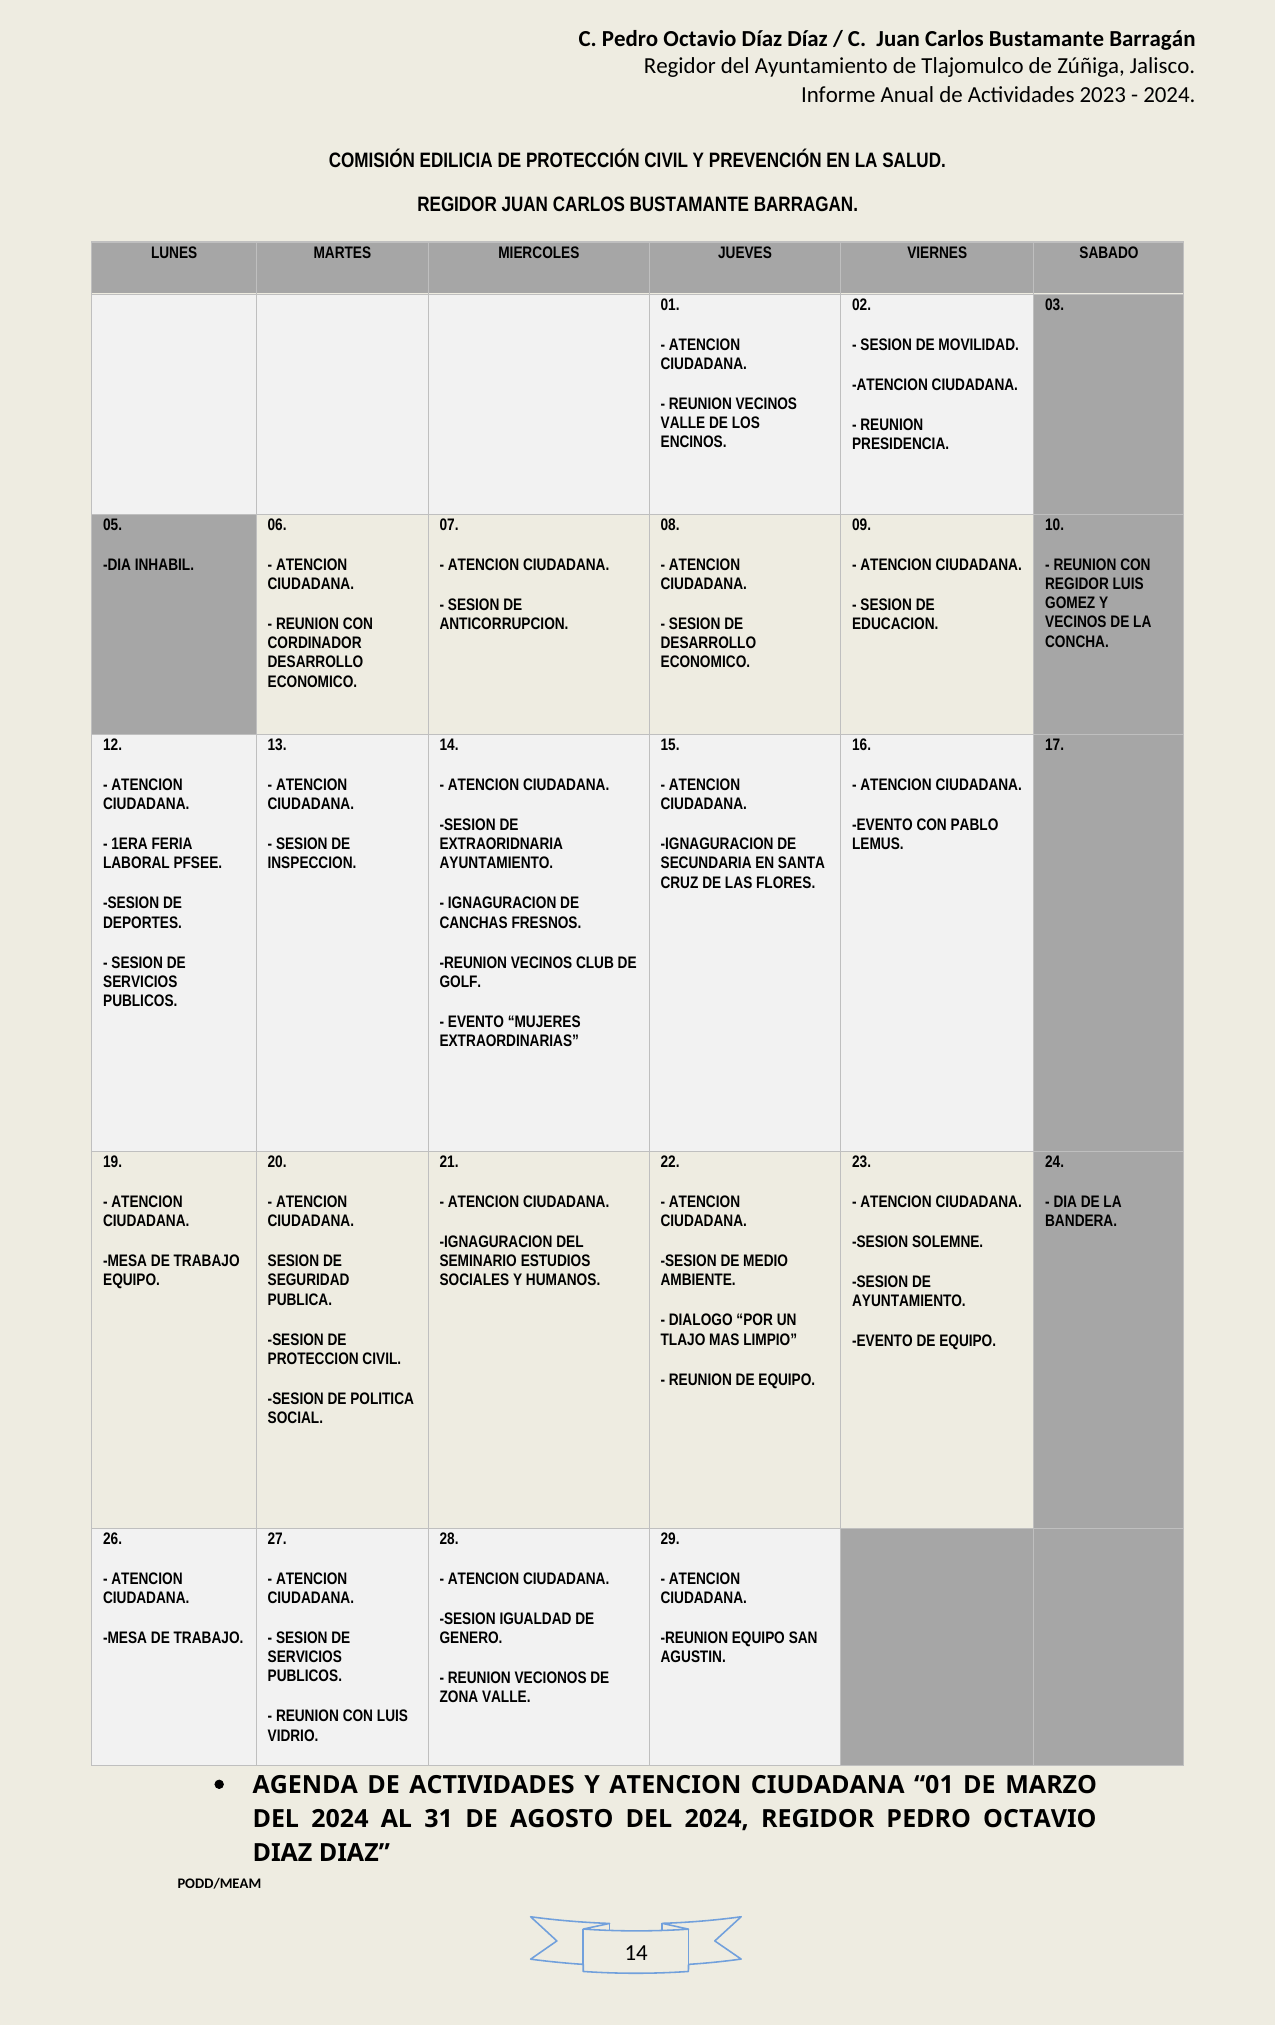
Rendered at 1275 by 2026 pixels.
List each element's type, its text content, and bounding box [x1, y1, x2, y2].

table_cell 20. - ATENCION CIUDADANA. SESION DE SEGURIDAD PUBLICA. -SESION DE PROTECCION CIVIL. -SESION DE POLITICA SOCIAL. [257, 1152, 428, 1528]
table_header JUEVES [650, 243, 840, 293]
table_cell 28. - ATENCION CIUDADANA. -SESION IGUALDAD DE GENERO. - REUNION VECIONOS DE ZONA VALLE. [429, 1529, 649, 1765]
table_cell 03. [1034, 295, 1183, 514]
list AGENDA DE ACTIVIDADES Y ATENCION CIUDADANA “01 DE MARZO DEL 2024 AL 31 DE AGOSTO DEL 2024, REGIDOR PEDRO OCTAVIO DIAZ DIAZ” [215, 1766, 1098, 1868]
table_header VIERNES [841, 243, 1033, 293]
table_cell 27. - ATENCION CIUDADANA. - SESION DE SERVICIOS PUBLICOS. - REUNION CON LUIS VIDRIO. [257, 1529, 428, 1765]
table_cell 09. - ATENCION CIUDADANA. - SESION DE EDUCACION. [841, 515, 1033, 734]
table_cell [429, 295, 649, 514]
table_cell 05. -DIA INHABIL. [92, 515, 256, 734]
table_cell 02. - SESION DE MOVILIDAD. -ATENCION CIUDADANA. - REUNION PRESIDENCIA. [841, 295, 1033, 514]
table_cell 15. - ATENCION CIUDADANA. -IGNAGURACION DE SECUNDARIA EN SANTA CRUZ DE LAS FLORES. [650, 735, 840, 1151]
table_cell [257, 295, 428, 514]
table_cell 13. - ATENCION CIUDADANA. - SESION DE INSPECCION. [257, 735, 428, 1151]
table_cell 01. - ATENCION CIUDADANA. - REUNION VECINOS VALLE DE LOS ENCINOS. [650, 295, 840, 514]
table_cell 14. - ATENCION CIUDADANA. -SESION DE EXTRAORIDNARIA AYUNTAMIENTO. - IGNAGURACION DE CANCHAS FRESNOS. -REUNION VECINOS CLUB DE GOLF. - EVENTO “MUJERES EXTRAORDINARIAS” [429, 735, 649, 1151]
table_cell 26. - ATENCION CIUDADANA. -MESA DE TRABAJO. [92, 1529, 256, 1765]
text COMISIÓN EDILICIA DE PROTECCIÓN CIVIL Y PREVENCIÓN EN LA SALUD. [177, 148, 1098, 172]
table_cell 06. - ATENCION CIUDADANA. - REUNION CON CORDINADOR DESARROLLO ECONOMICO. [257, 515, 428, 734]
table_cell 19. - ATENCION CIUDADANA. -MESA DE TRABAJO EQUIPO. [92, 1152, 256, 1528]
table_header MIERCOLES [429, 243, 649, 293]
table_cell 16. - ATENCION CIUDADANA. -EVENTO CON PABLO LEMUS. [841, 735, 1033, 1151]
table_cell [1034, 1529, 1183, 1765]
table_cell 12. - ATENCION CIUDADANA. - 1ERA FERIA LABORAL PFSEE. -SESION DE DEPORTES. - SESION DE SERVICIOS PUBLICOS. [92, 735, 256, 1151]
table_cell 08. - ATENCION CIUDADANA. - SESION DE DESARROLLO ECONOMICO. [650, 515, 840, 734]
table_cell 10. - REUNION CON REGIDOR LUIS GOMEZ Y VECINOS DE LA CONCHA. [1034, 515, 1183, 734]
table_header SABADO [1034, 243, 1183, 293]
table_cell 07. - ATENCION CIUDADANA. - SESION DE ANTICORRUPCION. [429, 515, 649, 734]
table_cell 17. [1034, 735, 1183, 1151]
text REGIDOR JUAN CARLOS BUSTAMANTE BARRAGAN. [177, 192, 1098, 216]
table_cell [841, 1529, 1033, 1765]
table_cell [92, 295, 256, 514]
table_header LUNES [92, 243, 256, 293]
table_cell 23. - ATENCION CIUDADANA. -SESION SOLEMNE. -SESION DE AYUNTAMIENTO. -EVENTO DE EQUIPO. [841, 1152, 1033, 1528]
table_cell 21. - ATENCION CIUDADANA. -IGNAGURACION DEL SEMINARIO ESTUDIOS SOCIALES Y HUMANOS. [429, 1152, 649, 1528]
table_header MARTES [257, 243, 428, 293]
table_cell 29. - ATENCION CIUDADANA. -REUNION EQUIPO SAN AGUSTIN. [650, 1529, 840, 1765]
table_cell 24. - DIA DE LA BANDERA. [1034, 1152, 1183, 1528]
table_cell 22. - ATENCION CIUDADANA. -SESION DE MEDIO AMBIENTE. - DIALOGO “POR UN TLAJO MAS LIMPIO” - REUNION DE EQUIPO. [650, 1152, 840, 1528]
